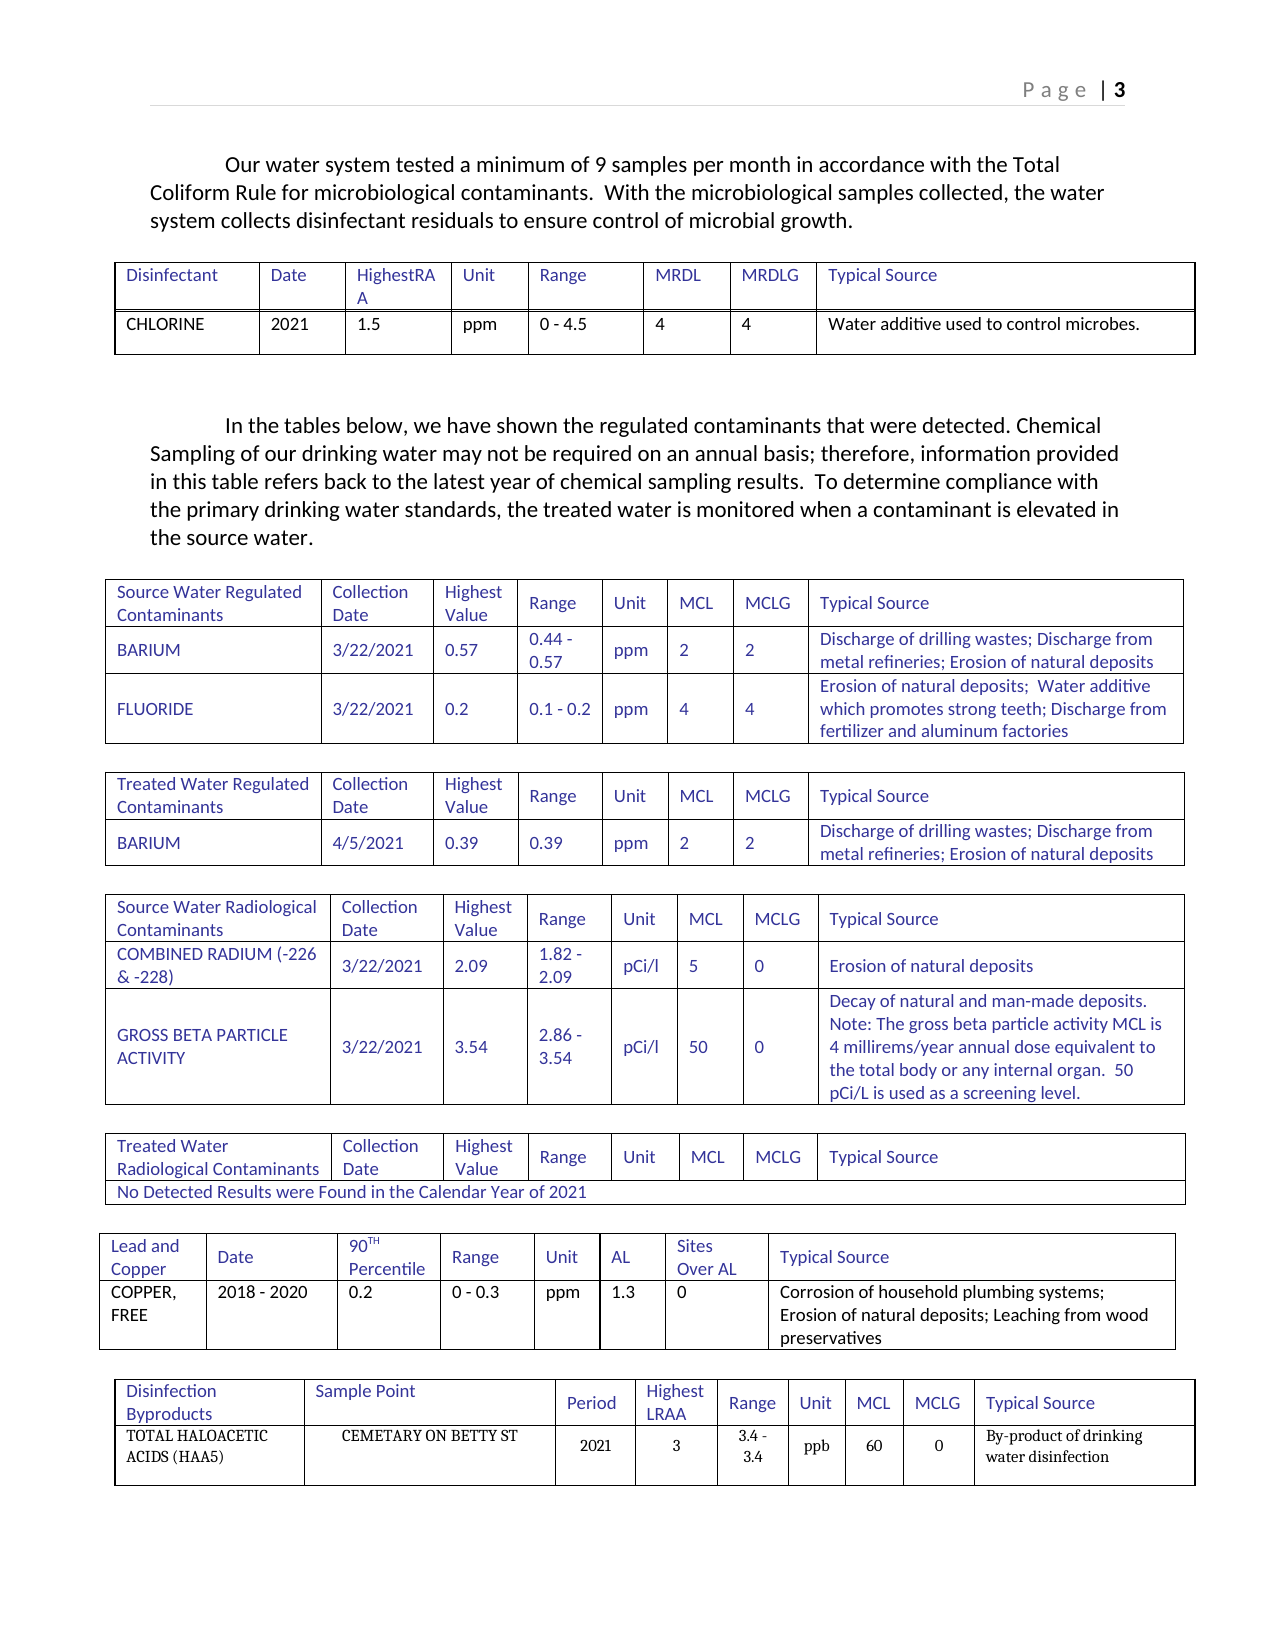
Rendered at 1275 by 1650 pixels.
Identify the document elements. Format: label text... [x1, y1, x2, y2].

table_header Unit [603, 773, 668, 818]
text Our water system tested a minimum of 9 samples per month in accordance with the Total Coliform Rule for microbiological contaminants. With the microbiological samples collected, the water system collects disinfectant residuals to ensure control of microbial growth. [150, 150, 1125, 234]
table_cell 0.2 [434, 674, 517, 742]
table_cell 0.2 [338, 1281, 440, 1349]
table_header Typical Source [769, 1234, 1175, 1279]
table_cell 0 [744, 989, 818, 1104]
table_cell ppm [535, 1281, 599, 1349]
table_header MRDL [644, 263, 730, 309]
table_cell 2.86 - 3.54 [528, 989, 611, 1104]
table_header 90TH Percentile [338, 1234, 440, 1279]
table_cell 3 [636, 1426, 717, 1485]
table_header Date [260, 263, 345, 309]
table_header Highest Value [444, 895, 527, 941]
table_cell 2 [668, 627, 733, 673]
table_header Collection Date [322, 580, 433, 626]
table_header [669, 773, 733, 818]
table_header Collection Date [332, 1134, 443, 1180]
table_cell Water additive used to control microbes. [817, 312, 1194, 354]
table_header Range [529, 1134, 611, 1180]
table_cell 2021 [260, 312, 345, 354]
table_cell 0.1 - 0.2 [518, 674, 602, 742]
table_cell ppm [603, 627, 667, 673]
text In the tables below, we have shown the regulated contaminants that were detected. Chemical Sampling of our drinking water may not be required on an annual basis; therefore, information provided in this table refers back to the latest year of chemical sampling results. To determine compliance with the primary drinking water standards, the treated water is monitored when a contaminant is elevated in the source water. [150, 411, 1125, 551]
table_cell ppm [452, 312, 528, 354]
table_cell ppm [603, 674, 667, 742]
table_cell 4 [731, 312, 816, 354]
table_cell 3/22/2021 [331, 942, 443, 988]
table_header Range [529, 263, 643, 309]
table_cell 4/5/2021 [322, 820, 433, 865]
table_cell 50 [678, 989, 743, 1104]
table_header MCLG [734, 773, 808, 818]
table_header MRDLG [731, 263, 816, 309]
table_cell 2 [669, 820, 733, 865]
table_header Highest Value [444, 1134, 528, 1180]
table_header Typical Source [809, 773, 1184, 818]
table_header Collection Date [331, 895, 443, 941]
table_header Range [528, 895, 611, 941]
table_cell 0 [744, 942, 818, 988]
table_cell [975, 1426, 1194, 1485]
table_header MCLG [734, 580, 808, 626]
table_header HighestRAA [346, 263, 451, 309]
table_header Typical Source [817, 263, 1194, 309]
table_header Highest Value [434, 580, 517, 626]
table_header Date [207, 1234, 337, 1279]
table_cell 3.4 - 3.4 [718, 1426, 788, 1485]
table_header Treated Water Regulated Contaminants [106, 773, 321, 818]
table_header Collection Date [322, 773, 433, 818]
table_cell COMBINED RADIUM (-226 & -228) [106, 942, 330, 988]
table_cell 2018 - 2020 [207, 1281, 337, 1349]
table_cell 0 - 0.3 [441, 1281, 534, 1349]
table_cell 0.39 [434, 820, 518, 865]
table_header AL [601, 1234, 665, 1279]
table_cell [116, 1426, 304, 1485]
table_cell 4 [644, 312, 730, 354]
table_cell ppb [789, 1426, 845, 1485]
table_cell Erosion of natural deposits; Water additive which promotes strong teeth; Discharge from fertilizer and aluminum factories [809, 674, 1183, 742]
table_header Treated Water Radiological Contaminants [106, 1134, 331, 1180]
table_cell 0.39 [519, 820, 602, 865]
table_header Disinfectant [116, 263, 259, 309]
table_header Range [519, 773, 602, 818]
table_cell Erosion of natural deposits [819, 942, 1184, 988]
table_header Range [518, 580, 602, 626]
table_header [668, 580, 733, 626]
table_cell ppm [603, 820, 668, 865]
table_cell 3/22/2021 [322, 627, 433, 673]
table_cell 60 [846, 1426, 903, 1485]
table_cell COPPER, FREE [100, 1281, 206, 1349]
table_header Typical Source [818, 1134, 1185, 1180]
table_cell 2.09 [444, 942, 527, 988]
table_header Highest Value [434, 773, 518, 818]
table_cell GROSS BETA PARTICLE ACTIVITY [106, 989, 330, 1104]
table_cell BARIUM [106, 627, 321, 673]
table_header Lead and Copper [100, 1234, 206, 1279]
table_cell 3/22/2021 [322, 674, 433, 742]
table_header Unit [535, 1234, 599, 1279]
table_cell No Detected Results were Found in the Calendar Year of 2021 [106, 1181, 1185, 1204]
table_header [678, 895, 743, 941]
table_cell 1.82 - 2.09 [528, 942, 611, 988]
table_header Unit [603, 580, 667, 626]
table_cell 0 [904, 1426, 974, 1485]
table_header Typical Source [975, 1380, 1194, 1425]
table_cell 0 - 4.5 [529, 312, 643, 354]
table_header Unit [452, 263, 528, 309]
table_header Highest LRAA [636, 1380, 717, 1425]
table_cell CHLORINE [116, 312, 259, 354]
table_cell pCi/l [612, 942, 677, 988]
table_cell CEMETARY ON BETTY ST [305, 1426, 555, 1485]
table_header Range [718, 1380, 788, 1425]
table_cell 5 [678, 942, 743, 988]
table_header MCLG [744, 895, 818, 941]
table_cell 0 [666, 1281, 768, 1349]
table_header Typical Source [809, 580, 1183, 626]
table_header Typical Source [819, 895, 1184, 941]
table_header MCLG [904, 1380, 974, 1425]
table_header Period [556, 1380, 635, 1425]
table_cell pCi/l [612, 989, 677, 1104]
table_header Unit [789, 1380, 845, 1425]
table_cell FLUORIDE [106, 674, 321, 742]
table_header Unit [612, 895, 677, 941]
table_cell Decay of natural and man-made deposits. Note: The gross beta particle activity MCL is 4 millirems/year annual dose equivalent to the total body or any internal organ. 50 pCi/L is used as a screening level. [819, 989, 1184, 1104]
table_header Sites Over AL [666, 1234, 768, 1279]
table_header Range [441, 1234, 534, 1279]
table_cell 0.57 [434, 627, 517, 673]
table_cell BARIUM [106, 820, 321, 865]
table_cell 2 [734, 820, 808, 865]
table_cell Corrosion of household plumbing systems; Erosion of natural deposits; Leaching from wood preservatives [769, 1281, 1175, 1349]
table_cell 0.44 - 0.57 [518, 627, 602, 673]
table_header Unit [612, 1134, 679, 1180]
table_cell 4 [668, 674, 733, 742]
table_cell 1.3 [601, 1281, 665, 1349]
table_cell 2021 [556, 1426, 635, 1485]
table_header [680, 1134, 743, 1180]
table_header Source Water Regulated Contaminants [106, 580, 321, 626]
table_header Disinfection Byproducts [116, 1380, 304, 1425]
table_header [846, 1380, 903, 1425]
table_cell 4 [734, 674, 808, 742]
table_cell 1.5 [346, 312, 451, 354]
table_cell Discharge of drilling wastes; Discharge from metal refineries; Erosion of natural deposits [809, 627, 1183, 673]
table_header Sample Point [305, 1380, 555, 1425]
table_cell 3/22/2021 [331, 989, 443, 1104]
table_cell 2 [734, 627, 808, 673]
table_header Source Water Radiological Contaminants [106, 895, 330, 941]
table_header MCLG [744, 1134, 817, 1180]
table_cell Discharge of drilling wastes; Discharge from metal refineries; Erosion of natural deposits [809, 820, 1184, 865]
table_cell 3.54 [444, 989, 527, 1104]
